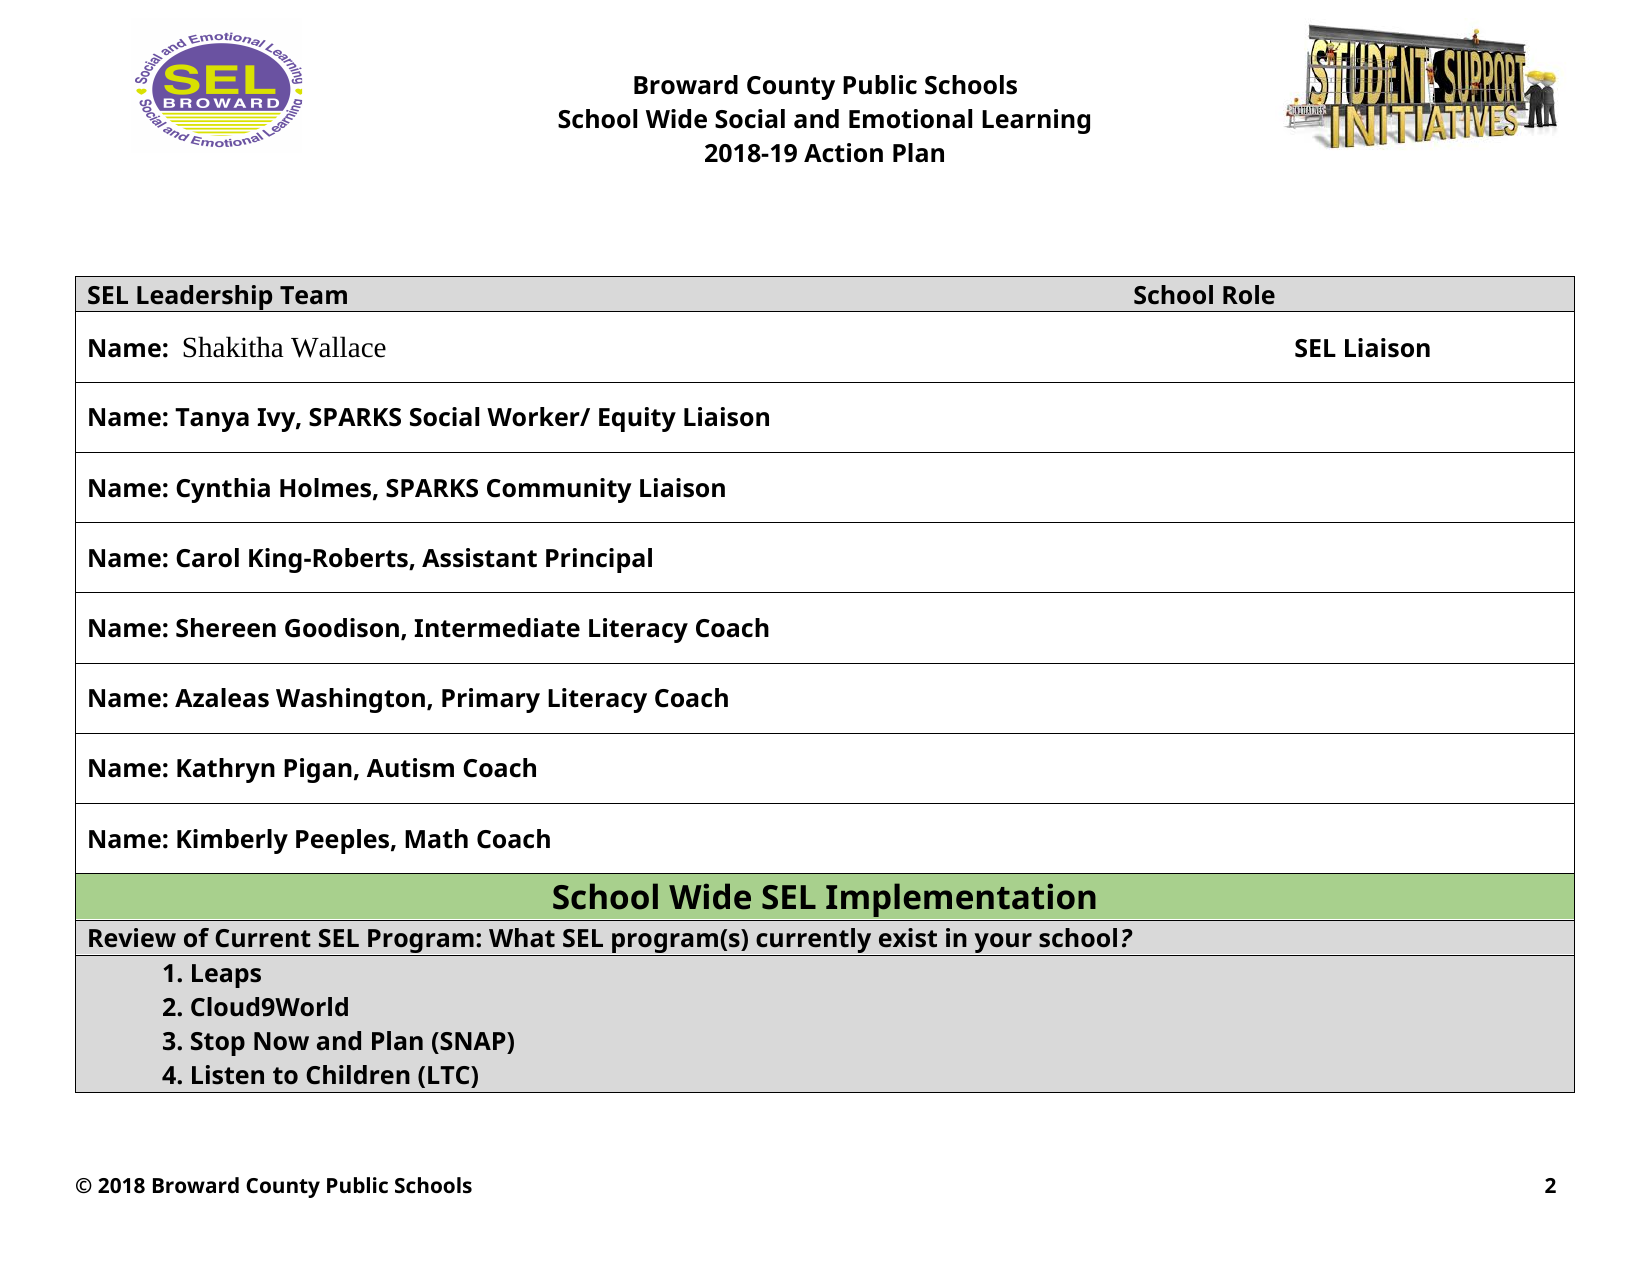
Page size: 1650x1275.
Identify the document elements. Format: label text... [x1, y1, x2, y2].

table_cell Name: Azaleas Washington, Primary Literacy Coach [76, 664, 1574, 733]
table_cell Name: Kathryn Pigan, Autism Coach [76, 734, 1574, 803]
table_cell Name: Kimberly Peeples, Math Coach [76, 804, 1574, 873]
table_cell Review of Current SEL Program: What SEL program(s) currently exist in your school? [76, 921, 1574, 954]
table_cell Name: Shereen Goodison, Intermediate Literacy Coach [76, 593, 1574, 662]
picture [1275, 18, 1571, 152]
table_cell 1. Leaps 2. Cloud9World 3. Stop Now and Plan (SNAP) 4. Listen to Children (LTC) 5. BCPS- DPI Character Education [76, 956, 1574, 1092]
table_cell Name: Cynthia Holmes, SPARKS Community Liaison [76, 453, 1574, 522]
table_cell SEL Leadership Team School Role [76, 277, 1574, 311]
table_cell Name: Carol King-Roberts, Assistant Principal [76, 523, 1574, 592]
table_cell Name: Tanya Ivy, SPARKS Social Worker/ Equity Liaison [76, 383, 1574, 452]
table_cell School Wide SEL Implementation [76, 874, 1574, 919]
table_cell Name: Shakitha Wallace SEL Liaison [76, 312, 1574, 382]
picture [131, 18, 302, 153]
